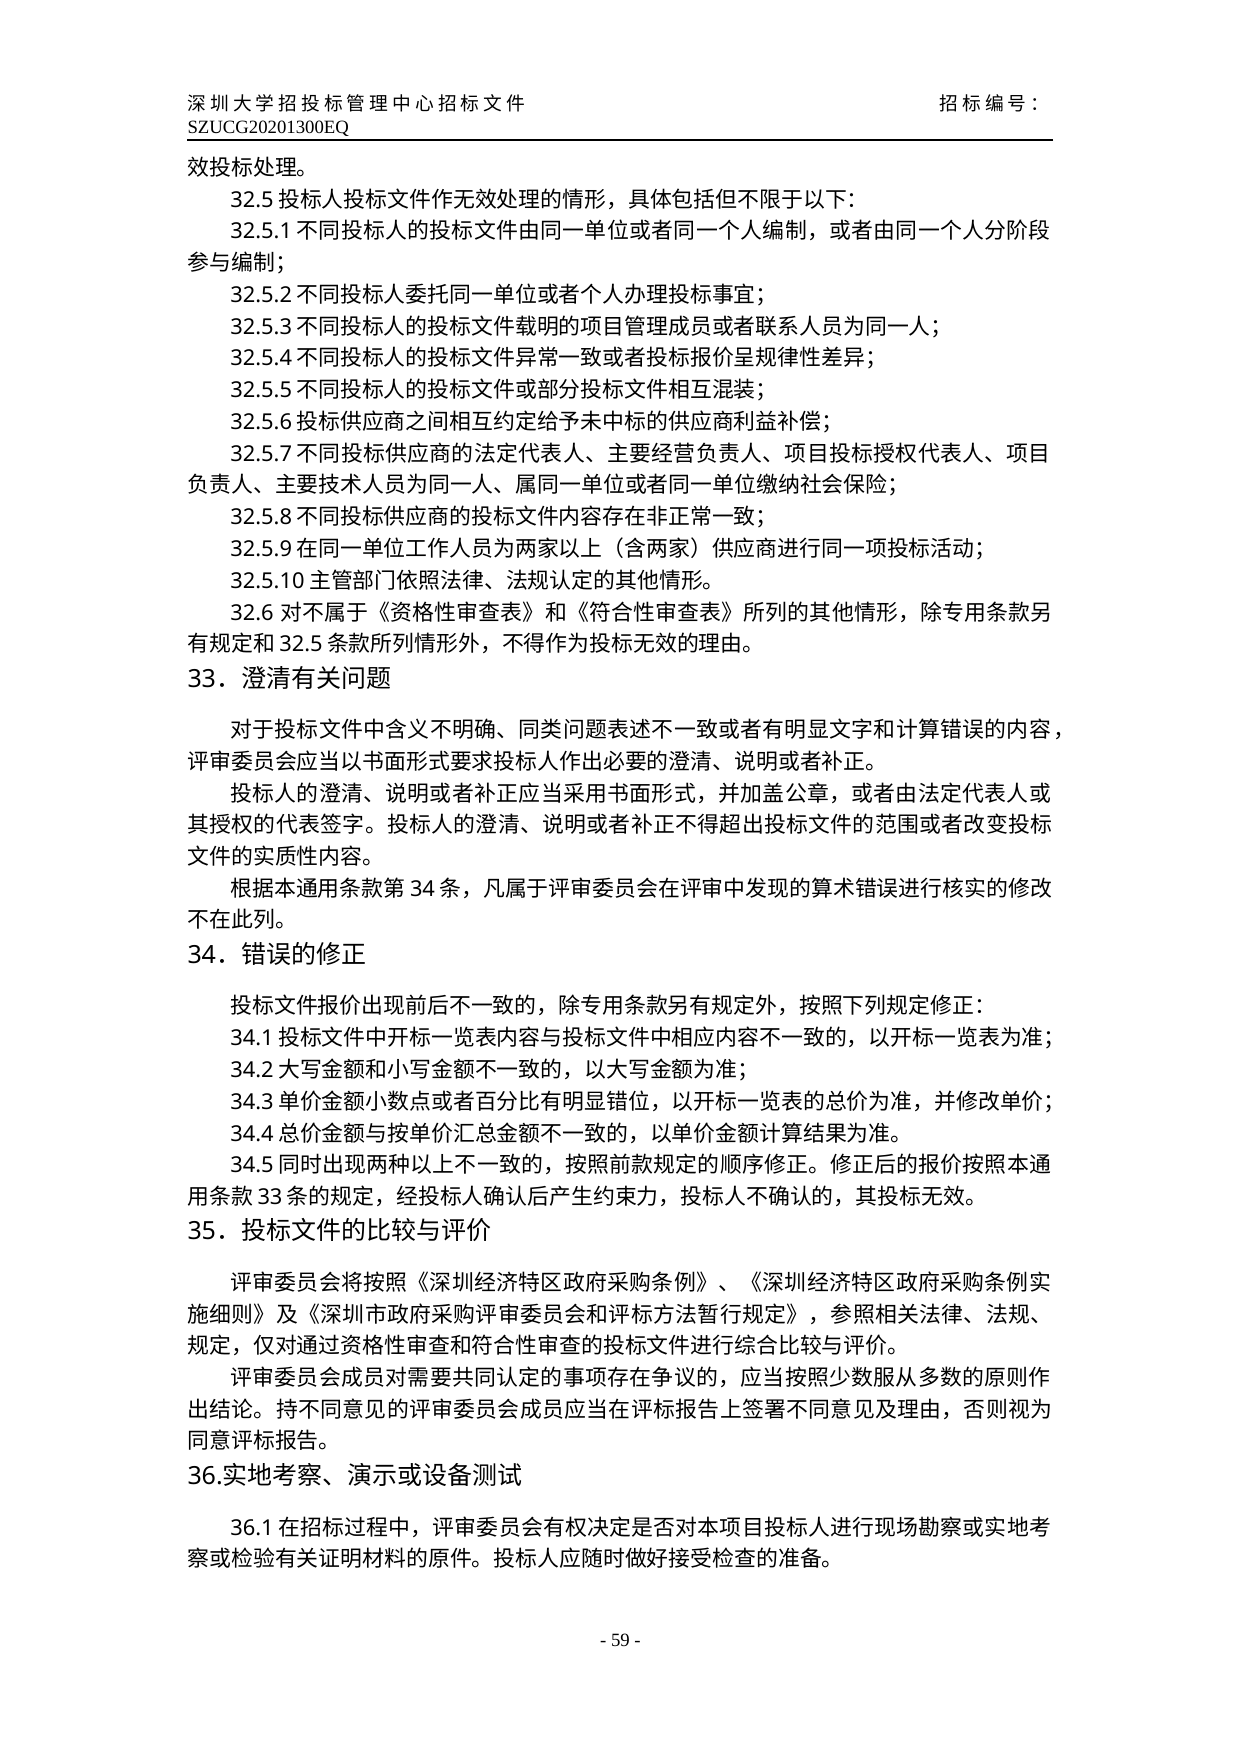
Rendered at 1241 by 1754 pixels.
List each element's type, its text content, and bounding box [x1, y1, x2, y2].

text 投标文件报价出现前后不一致的，除专用条款另有规定外，按照下列规定修正： [187, 988, 1053, 1020]
text 32.5.1不同投标人的投标文件由同一单位或者同一个人编制，或者由同一个人分阶段参与编制； [187, 213, 1053, 277]
text 根据本通用条款第34条，凡属于评审委员会在评审中发现的算术错误进行核实的修改不在此列。 [187, 871, 1053, 934]
text 评审委员会将按照《深圳经济特区政府采购条例》、《深圳经济特区政府采购条例实施细则》及《深圳市政府采购评审委员会和评标方法暂行规定》，参照相关法律、法规、规定，仅对通过资格性审查和符合性审查的投标文件进行综合比较与评价。 [187, 1265, 1053, 1360]
text 评审委员会成员对需要共同认定的事项存在争议的，应当按照少数服从多数的原则作出结论。持不同意见的评审委员会成员应当在评标报告上签署不同意见及理由，否则视为同意评标报告。 [187, 1360, 1053, 1455]
text 投标人的澄清、说明或者补正应当采用书面形式，并加盖公章，或者由法定代表人或其授权的代表签字。投标人的澄清、说明或者补正不得超出投标文件的范围或者改变投标文件的实质性内容。 [187, 776, 1053, 871]
text 34.5同时出现两种以上不一致的，按照前款规定的顺序修正。修正后的报价按照本通用条款33条的规定，经投标人确认后产生约束力，投标人不确认的，其投标无效。 [187, 1147, 1053, 1211]
text 32.5.4不同投标人的投标文件异常一致或者投标报价呈规律性差异； [187, 340, 1053, 372]
text 35．投标文件的比较与评价 [187, 1211, 1053, 1247]
text 33．澄清有关问题 [187, 658, 1053, 694]
text 34.2大写金额和小写金额不一致的，以大写金额为准； [187, 1052, 1053, 1084]
text 32.5.8不同投标供应商的投标文件内容存在非正常一致； [187, 499, 1053, 531]
text 32.5.10主管部门依照法律、法规认定的其他情形。 [187, 563, 1053, 594]
text 32.5.6投标供应商之间相互约定给予未中标的供应商利益补偿； [187, 404, 1053, 436]
text 34．错误的修正 [187, 934, 1053, 970]
text 36.实地考察、演示或设备测试 [187, 1455, 1053, 1491]
text 34.3单价金额小数点或者百分比有明显错位，以开标一览表的总价为准，并修改单价； [187, 1084, 1053, 1116]
text 32.5.3不同投标人的投标文件载明的项目管理成员或者联系人员为同一人； [187, 309, 1053, 340]
text 32.5.5不同投标人的投标文件或部分投标文件相互混装； [187, 372, 1053, 404]
text 34.4总价金额与按单价汇总金额不一致的，以单价金额计算结果为准。 [187, 1116, 1053, 1147]
text 36.1在招标过程中，评审委员会有权决定是否对本项目投标人进行现场勘察或实地考察或检验有关证明材料的原件。投标人应随时做好接受检查的准备。 [187, 1509, 1053, 1573]
text 对于投标文件中含义不明确、同类问题表述不一致或者有明显文字和计算错误的内容，评审委员会应当以书面形式要求投标人作出必要的澄清、说明或者补正。 [187, 712, 1053, 776]
text 32.5.2不同投标人委托同一单位或者个人办理投标事宜； [187, 277, 1053, 309]
text 34.1投标文件中开标一览表内容与投标文件中相应内容不一致的，以开标一览表为准； [187, 1020, 1053, 1052]
text 32.5投标人投标文件作无效处理的情形，具体包括但不限于以下： [187, 182, 1053, 213]
text 32.6 对不属于《资格性审查表》和《符合性审查表》所列的其他情形，除专用条款另有规定和32.5条款所列情形外，不得作为投标无效的理由。 [187, 594, 1053, 658]
text 32.5.7不同投标供应商的法定代表人、主要经营负责人、项目投标授权代表人、项目负责人、主要技术人员为同一人、属同一单位或者同一单位缴纳社会保险； [187, 436, 1053, 499]
text 32.5.9在同一单位工作人员为两家以上（含两家）供应商进行同一项投标活动； [187, 531, 1053, 563]
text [187, 150, 1053, 182]
